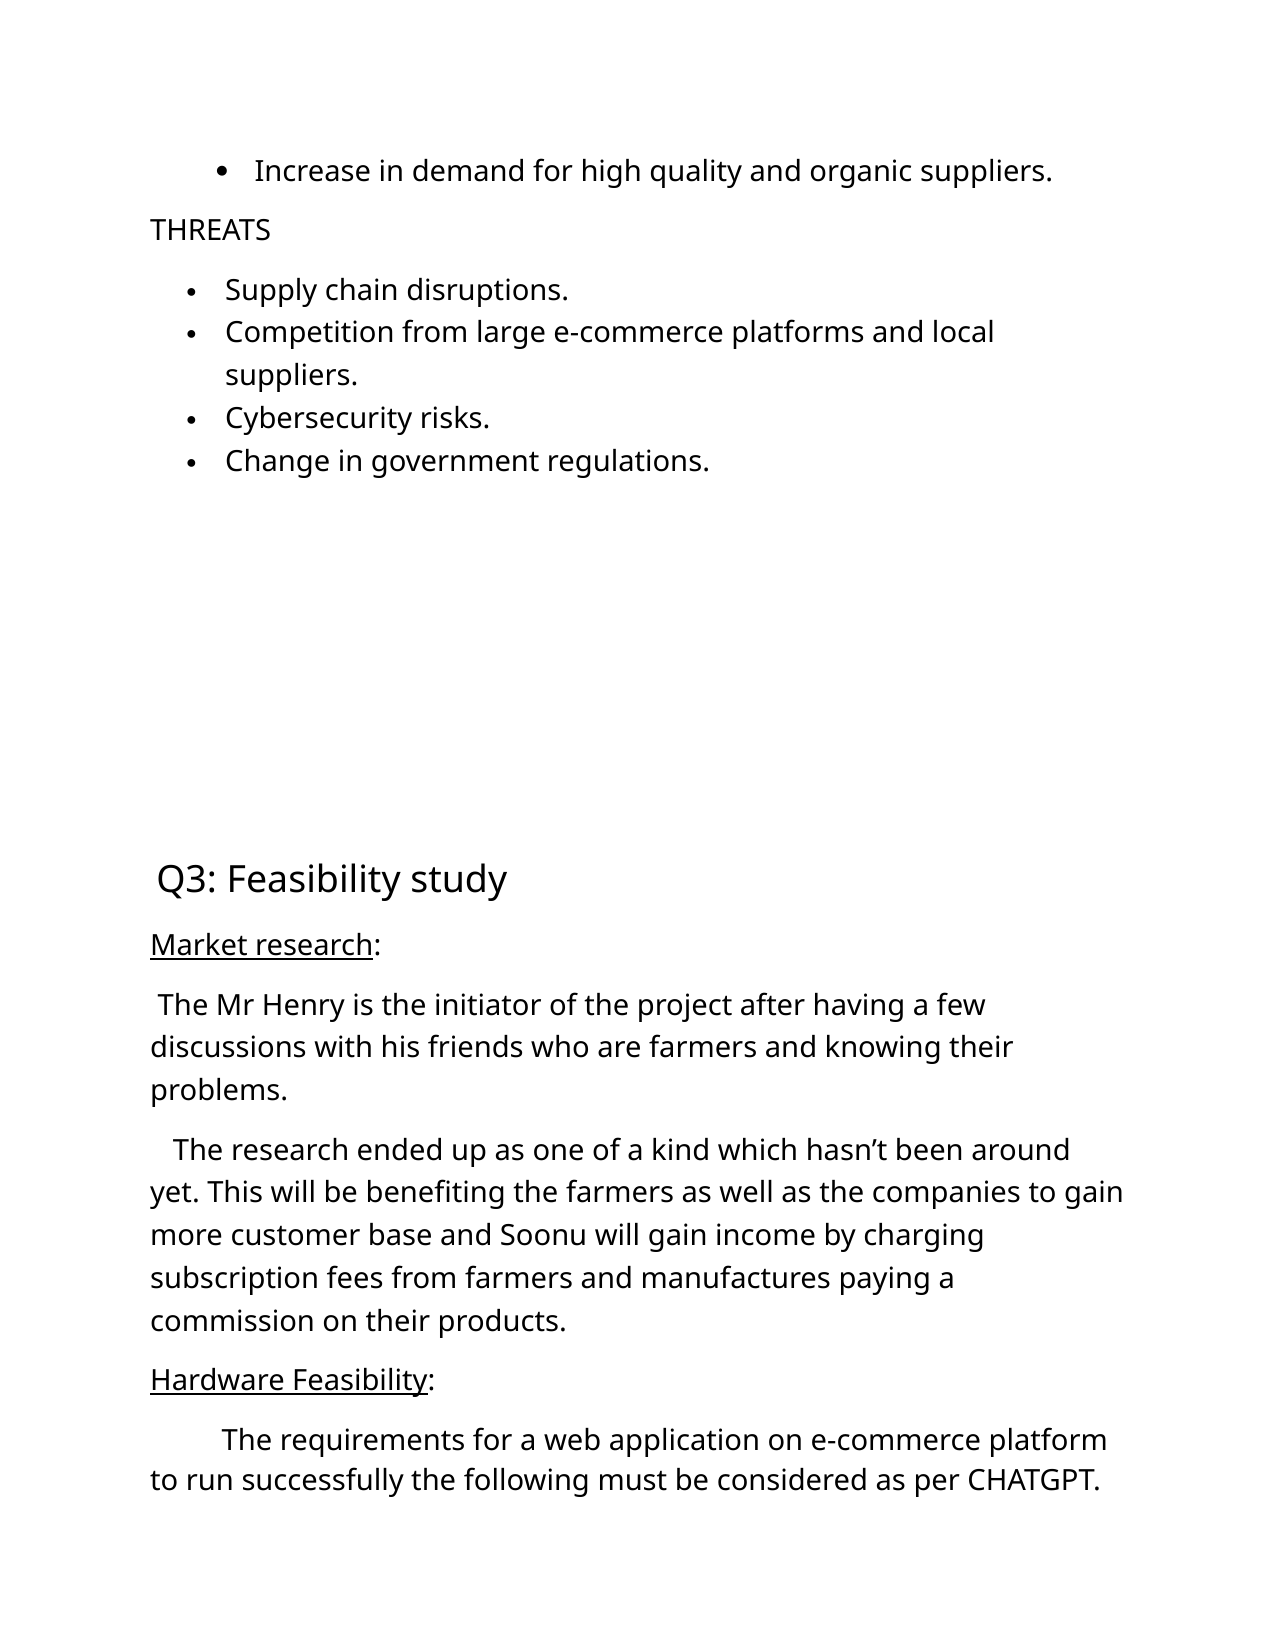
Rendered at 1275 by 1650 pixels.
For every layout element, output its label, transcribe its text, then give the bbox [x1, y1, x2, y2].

list Cybersecurity risks. [187, 397, 1125, 437]
text Market research: [150, 924, 1125, 964]
text Hardware Feasibility: [150, 1360, 1125, 1399]
list Competition from large e-commerce platforms and local suppliers. [187, 312, 1125, 394]
text Q3: Feasibility study [150, 853, 1125, 904]
text THREATS [150, 209, 1125, 249]
list Increase in demand for high quality and organic suppliers. [217, 150, 1125, 190]
text The Mr Henry is the initiator of the project after having a few discussions with his friends who are farmers and knowing their problems. [150, 984, 1125, 1109]
list Supply chain disruptions. [187, 269, 1125, 309]
list Change in government regulations. [187, 440, 1125, 480]
text The research ended up as one of a kind which hasn’t been around yet. This will be benefiting the farmers as well as the companies to gain more customer base and Soonu will gain income by charging subscription fees from farmers and manufactures paying a commission on their products. [150, 1129, 1125, 1340]
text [150, 1419, 1125, 1498]
